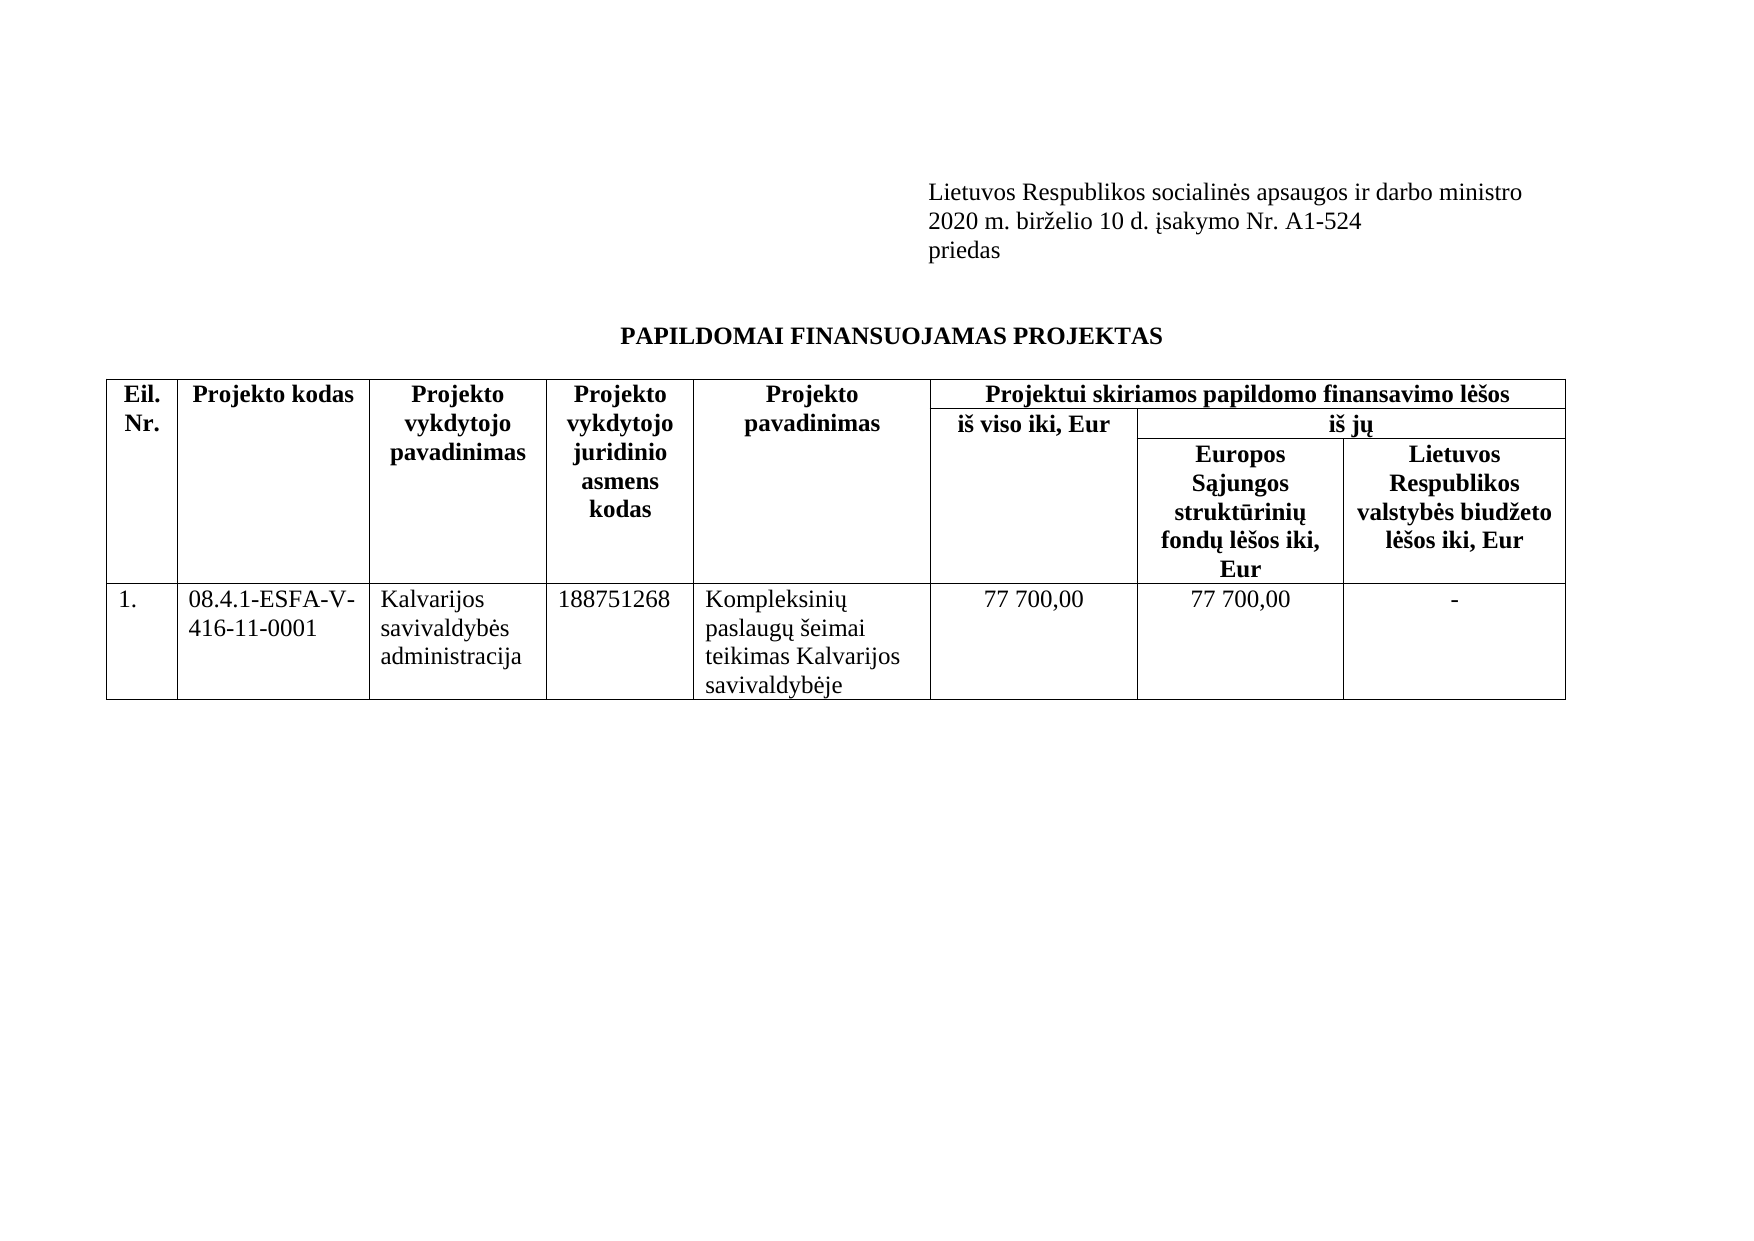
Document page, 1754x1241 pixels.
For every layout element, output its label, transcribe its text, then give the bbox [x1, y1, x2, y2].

table_cell Lietuvos Respublikos valstybės biudžeto lėšos iki, Eur [1344, 439, 1565, 583]
table_cell 08.4.1-ESFA-V-416-11-0001 [178, 584, 369, 699]
table_header Eil. Nr. [107, 380, 177, 583]
table_cell 77 700,00 [931, 584, 1137, 699]
table_cell - [1344, 584, 1565, 699]
text Lietuvos Respublikos socialinės apsaugos ir darbo ministro [793, 177, 1577, 206]
text 2020 m. birželio 10 d. įsakymo Nr. A1-524 [118, 206, 1577, 235]
table_header Projekto kodas [178, 380, 369, 583]
table_header Projekto pavadinimas [694, 380, 930, 583]
table_cell iš viso iki, Eur [931, 409, 1137, 583]
table_header Projekto vykdytojo pavadinimas [370, 380, 546, 583]
table_header Projekto vykdytojo juridinio asmens kodas [547, 380, 693, 583]
table_header Projektui skiriamos papildomo finansavimo lėšos [931, 380, 1565, 408]
text PAPILDOMAI FINANSUOJAMAS PROJEKTAS [118, 321, 1577, 350]
table_cell Kalvarijos savivaldybės administracija [370, 584, 546, 699]
table_cell iš jų [1138, 409, 1565, 438]
table_cell 188751268 [547, 584, 693, 699]
table_cell 1. [107, 584, 177, 699]
table_cell Europos Sąjungos struktūrinių fondų lėšos iki, Eur [1138, 439, 1343, 583]
table_cell 77 700,00 [1138, 584, 1343, 699]
table_cell Kompleksinių paslaugų šeimai teikimas Kalvarijos savivaldybėje [694, 584, 930, 699]
text priedas [118, 235, 1577, 263]
